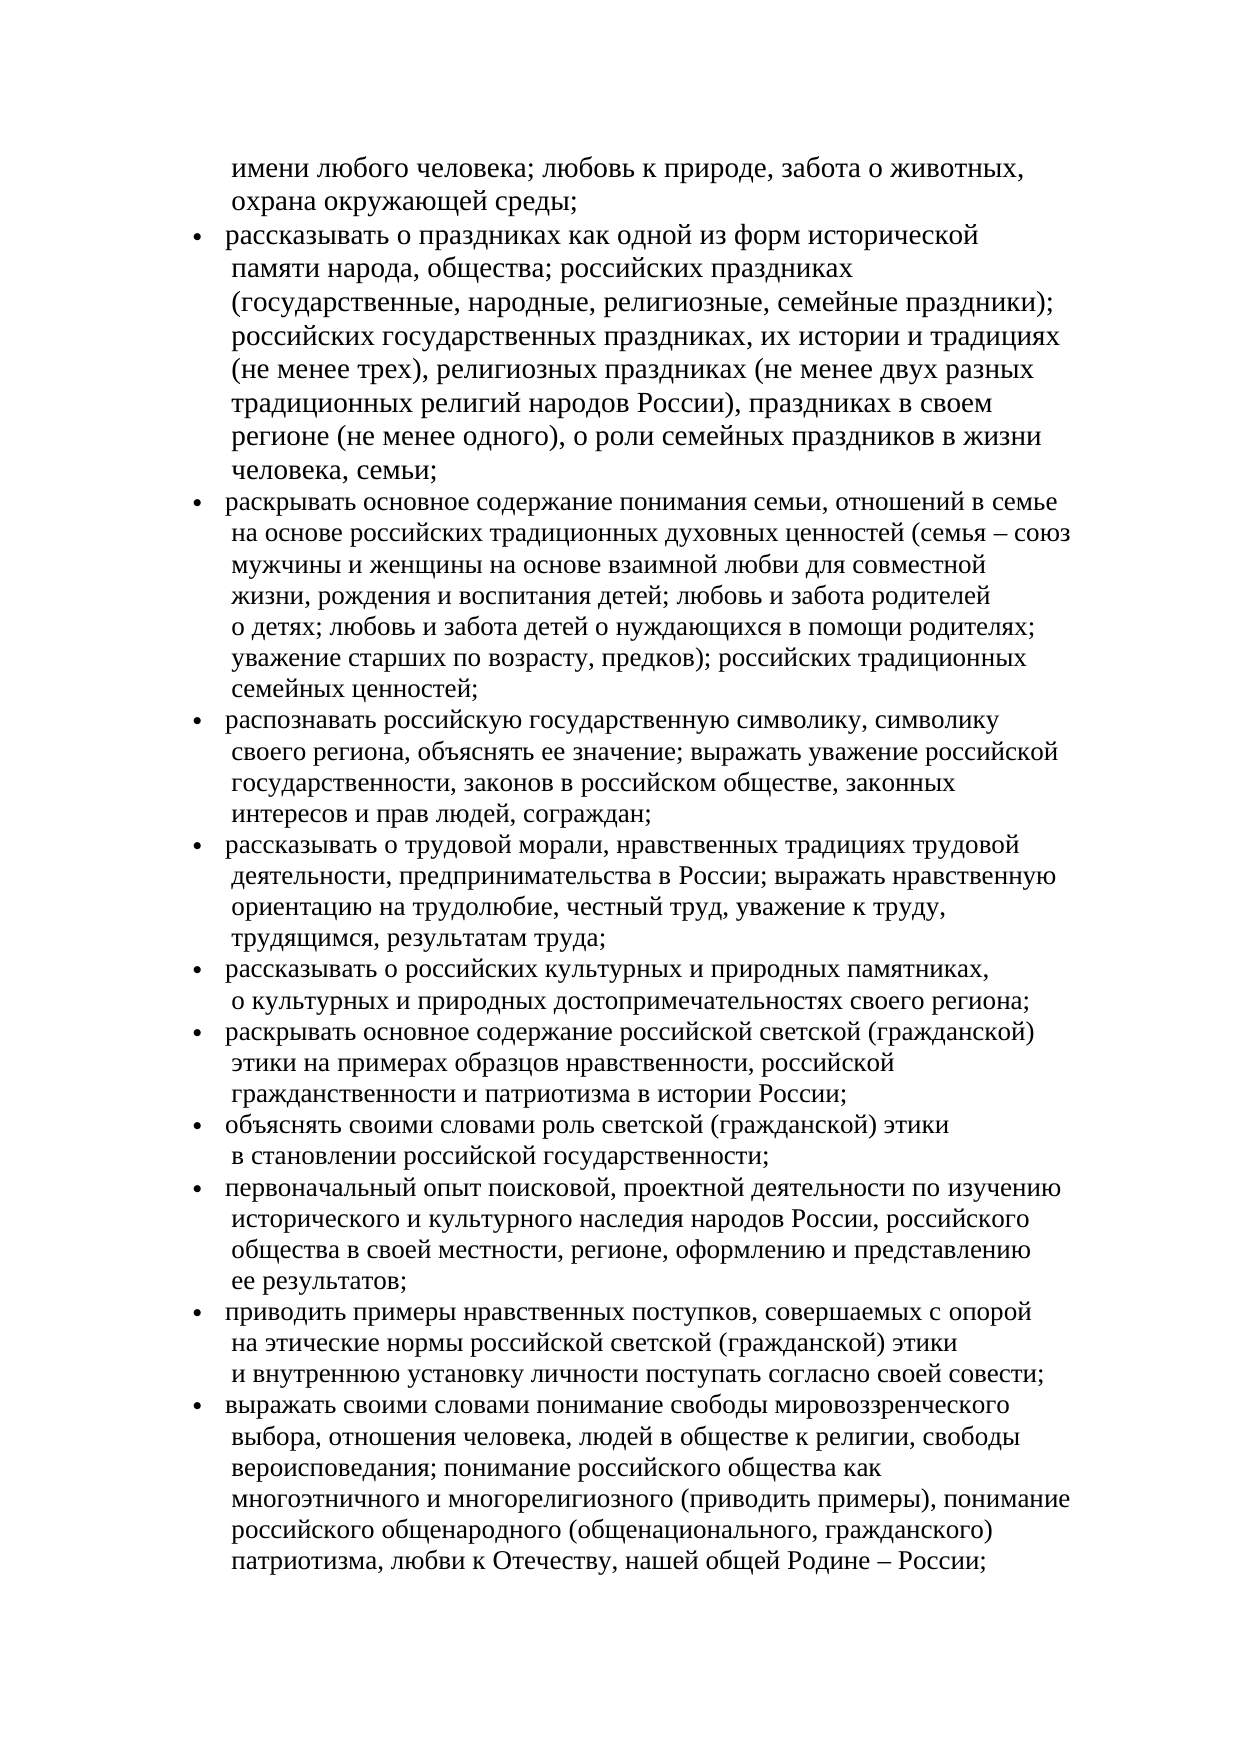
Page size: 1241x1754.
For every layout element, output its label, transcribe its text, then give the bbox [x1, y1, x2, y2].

list распознавать российскую государственную символику, символику своего региона, объяснять ее значение; выражать уважение российской государственности, законов в российском обществе, законных интересов и прав людей, сограждан; [194, 804, 1071, 929]
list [194, 1489, 1071, 1583]
list рассказывать о трудовой морали, нравственных традициях трудовой деятельности, предпринимательства в России; выражать нравственную ориентацию на трудолюбие, честный труд, уважение к труду, трудящимся, результатам труда; [194, 929, 1071, 1053]
list рассказывать о праздниках как одной из форм исторической памяти народа, общества; российских праздниках (государственные, народные, религиозные, семейные праздники); российских государственных праздниках, их истории и традициях (не менее трех), религиозных праздниках (не менее двух разных традиционных религий народов России), праздниках в своем регионе (не менее одного), о роли семейных праздников в жизни человека, семьи; [194, 318, 1071, 586]
list раскрывать основное содержание российской светской (гражданской) этики на примерах образцов нравственности, российской гражданственности и патриотизма в истории России; [194, 1116, 1071, 1209]
list первоначальный опыт поисковой, проектной деятельности по изучению исторического и культурного наследия народов России, российского общества в своей местности, регионе, оформлению и представлению ее результатов; [194, 1271, 1071, 1396]
list рассказывать о российских культурных и природных памятниках, о культурных и природных достопримечательностях своего региона; [194, 1053, 1071, 1116]
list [194, 150, 1071, 318]
list приводить примеры нравственных поступков, совершаемых с опорой на этические нормы российской светской (гражданской) этики и внутреннюю установку личности поступать согласно своей совести; [194, 1396, 1071, 1489]
list раскрывать основное содержание понимания семьи, отношений в семье на основе российских традиционных духовных ценностей (семья – союз мужчины и женщины на основе взаимной любви для совместной жизни, рождения и воспитания детей; любовь и забота родителей о детях; любовь и забота детей о нуждающихся в помощи родителях; уважение старших по возрасту, предков); российских традиционных семейных ценностей; [194, 586, 1071, 804]
list объяснять своими словами роль светской (гражданской) этики в становлении российской государственности; [194, 1209, 1071, 1271]
